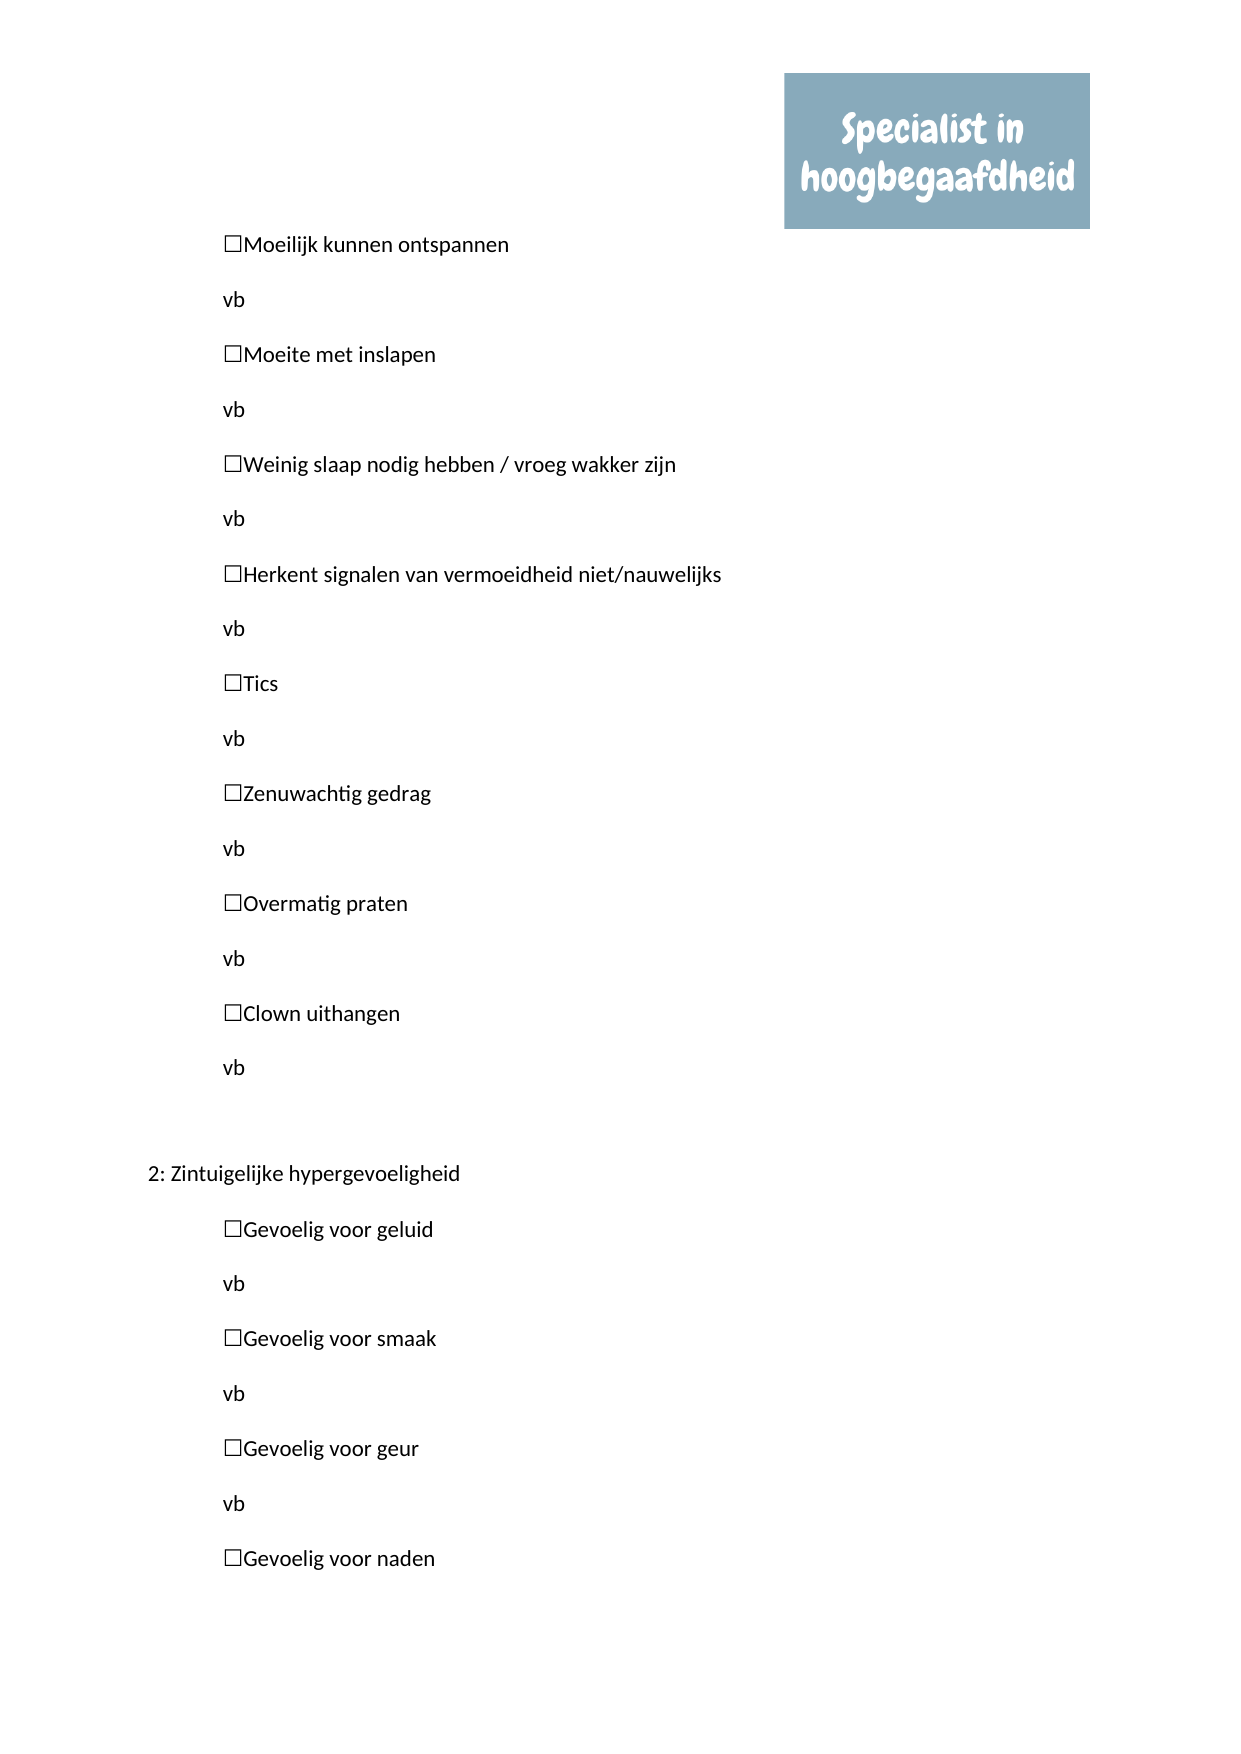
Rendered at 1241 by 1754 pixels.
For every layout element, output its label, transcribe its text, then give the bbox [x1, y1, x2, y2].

text 2: Zintuigelijke hypergevoeligheid [148, 1159, 1093, 1188]
list ☐Gevoelig voor geluid [223, 1213, 1093, 1244]
list vb [223, 614, 1093, 642]
list ☐Gevoelig voor smaak [223, 1322, 1093, 1354]
list ☐Herkent signalen van vermoeidheid niet/nauwelijks [223, 558, 1093, 589]
list vb [223, 504, 1093, 533]
picture [784, 73, 1090, 229]
list vb [223, 724, 1093, 752]
list vb [223, 1053, 1093, 1082]
list vb [223, 1379, 1093, 1407]
list ☐Weinig slaap nodig hebben / vroeg wakker zijn [223, 448, 1093, 479]
list ☐Clown uithangen [223, 997, 1093, 1028]
list vb [223, 395, 1093, 423]
list vb [223, 285, 1093, 313]
list vb [223, 1269, 1093, 1297]
list vb [223, 1489, 1093, 1517]
list ☐Gevoelig voor naden [223, 1542, 1093, 1573]
list vb [223, 834, 1093, 862]
list vb [223, 944, 1093, 972]
list ☐Zenuwachtig gedrag [223, 777, 1093, 808]
list ☐Moeilijk kunnen ontspannen [223, 228, 1093, 259]
list ☐Gevoelig voor geur [223, 1432, 1093, 1463]
list ☐Overmatig praten [223, 887, 1093, 918]
list ☐Moeite met inslapen [223, 338, 1093, 369]
list ☐Tics [223, 667, 1093, 699]
